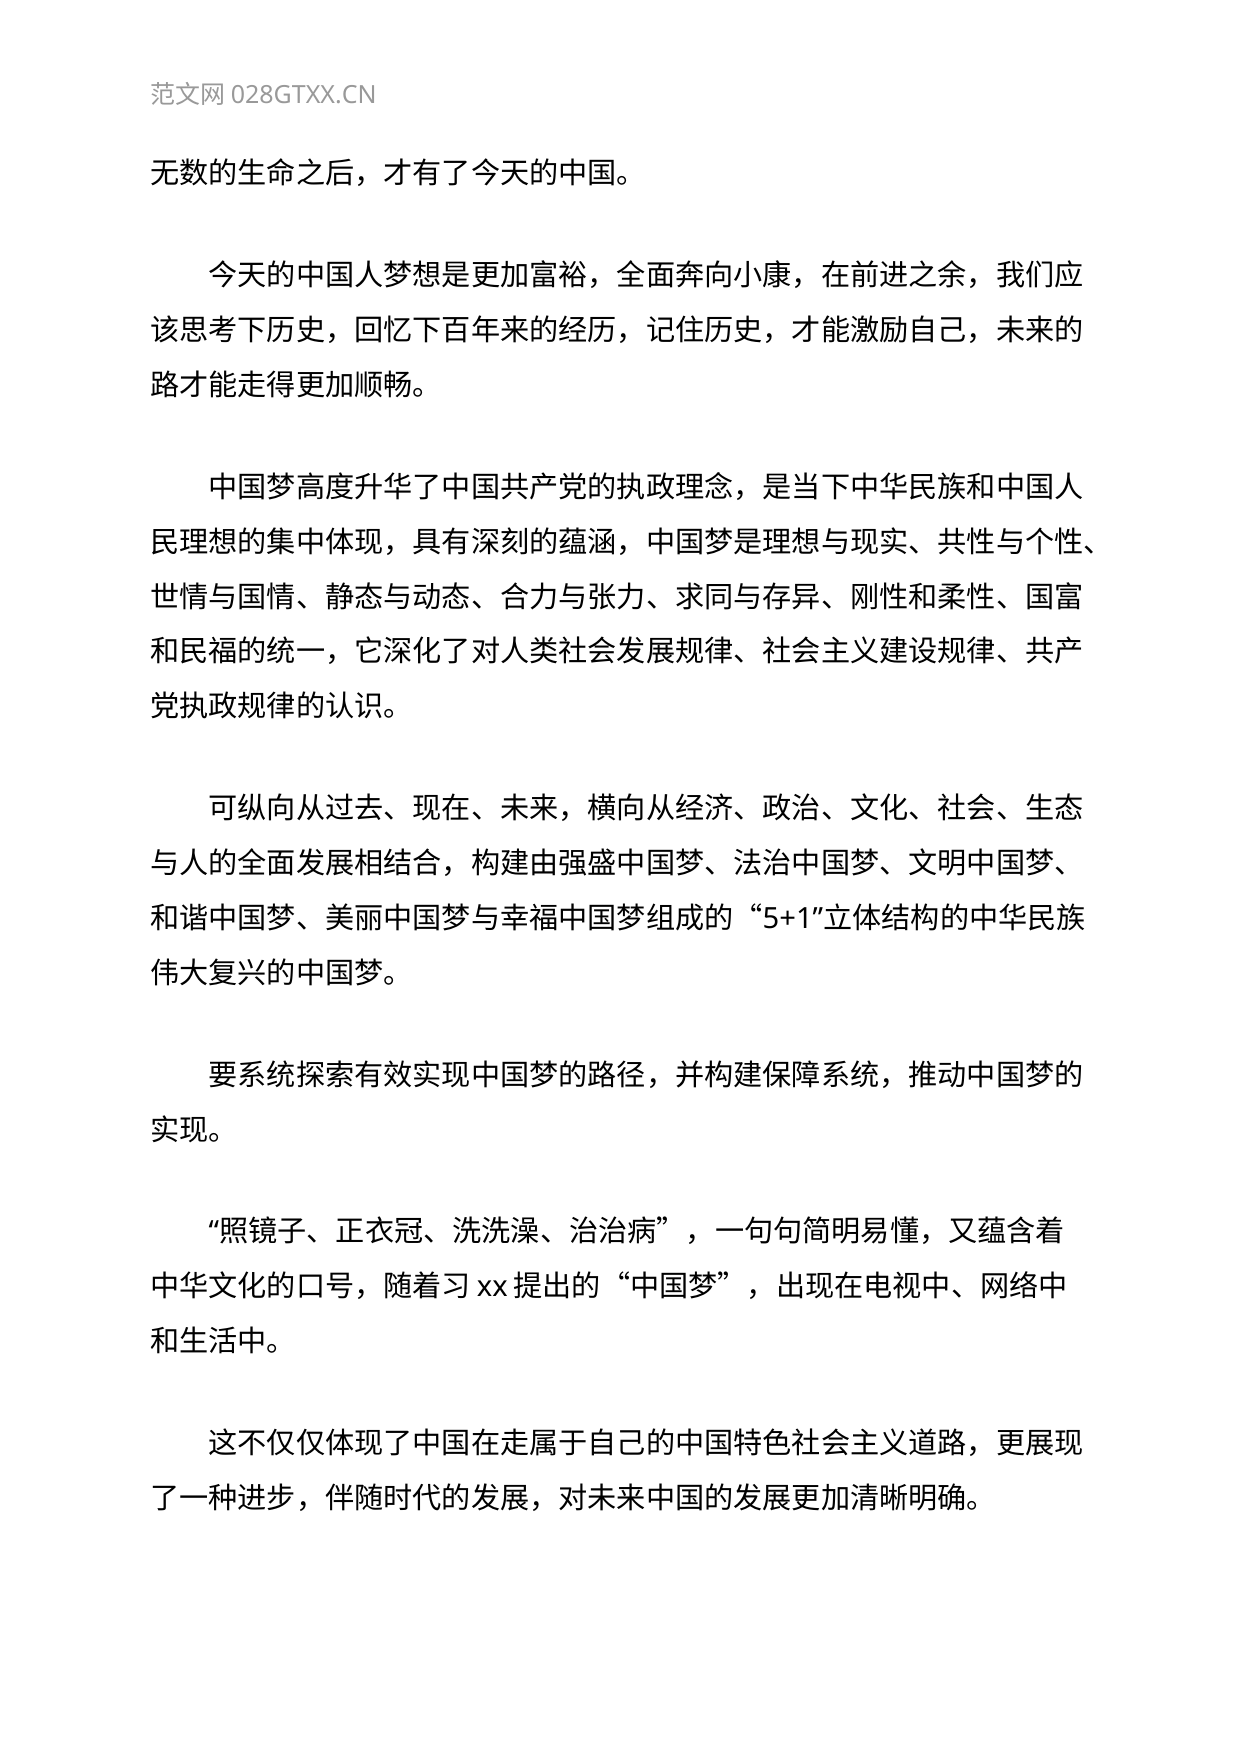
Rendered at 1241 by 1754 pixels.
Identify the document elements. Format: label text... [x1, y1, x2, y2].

text 今天的中国人梦想是更加富裕，全面奔向小康，在前进之余，我们应该思考下历史，回忆下百年来的经历，记住历史，才能激励自己，未来的路才能走得更加顺畅。 [150, 252, 1090, 404]
text 中国梦高度升华了中国共产党的执政理念，是当下中华民族和中国人民理想的集中体现，具有深刻的蕴涵，中国梦是理想与现实、共性与个性、世情与国情、静态与动态、合力与张力、求同与存异、刚性和柔性、国富和民福的统一，它深化了对人类社会发展规律、社会主义建设规律、共产党执政规律的认识。 [150, 463, 1090, 725]
text 可纵向从过去、现在、未来，横向从经济、政治、文化、社会、生态与人的全面发展相结合，构建由强盛中国梦、法治中国梦、文明中国梦、和谐中国梦、美丽中国梦与幸福中国梦组成的“5+1”立体结构的中华民族伟大复兴的中国梦。 [150, 785, 1090, 992]
text “照镜子、正衣冠、洗洗澡、治治病”，一句句简明易懂，又蕴含着中华文化的口号，随着习xx提出的“中国梦”，出现在电视中、网络中和生活中。 [150, 1208, 1090, 1360]
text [150, 150, 1090, 192]
text 要系统探索有效实现中国梦的路径，并构建保障系统，推动中国梦的实现。 [150, 1051, 1090, 1148]
text 这不仅仅体现了中国在走属于自己的中国特色社会主义道路，更展现了一种进步，伴随时代的发展，对未来中国的发展更加清晰明确。 [150, 1420, 1090, 1517]
